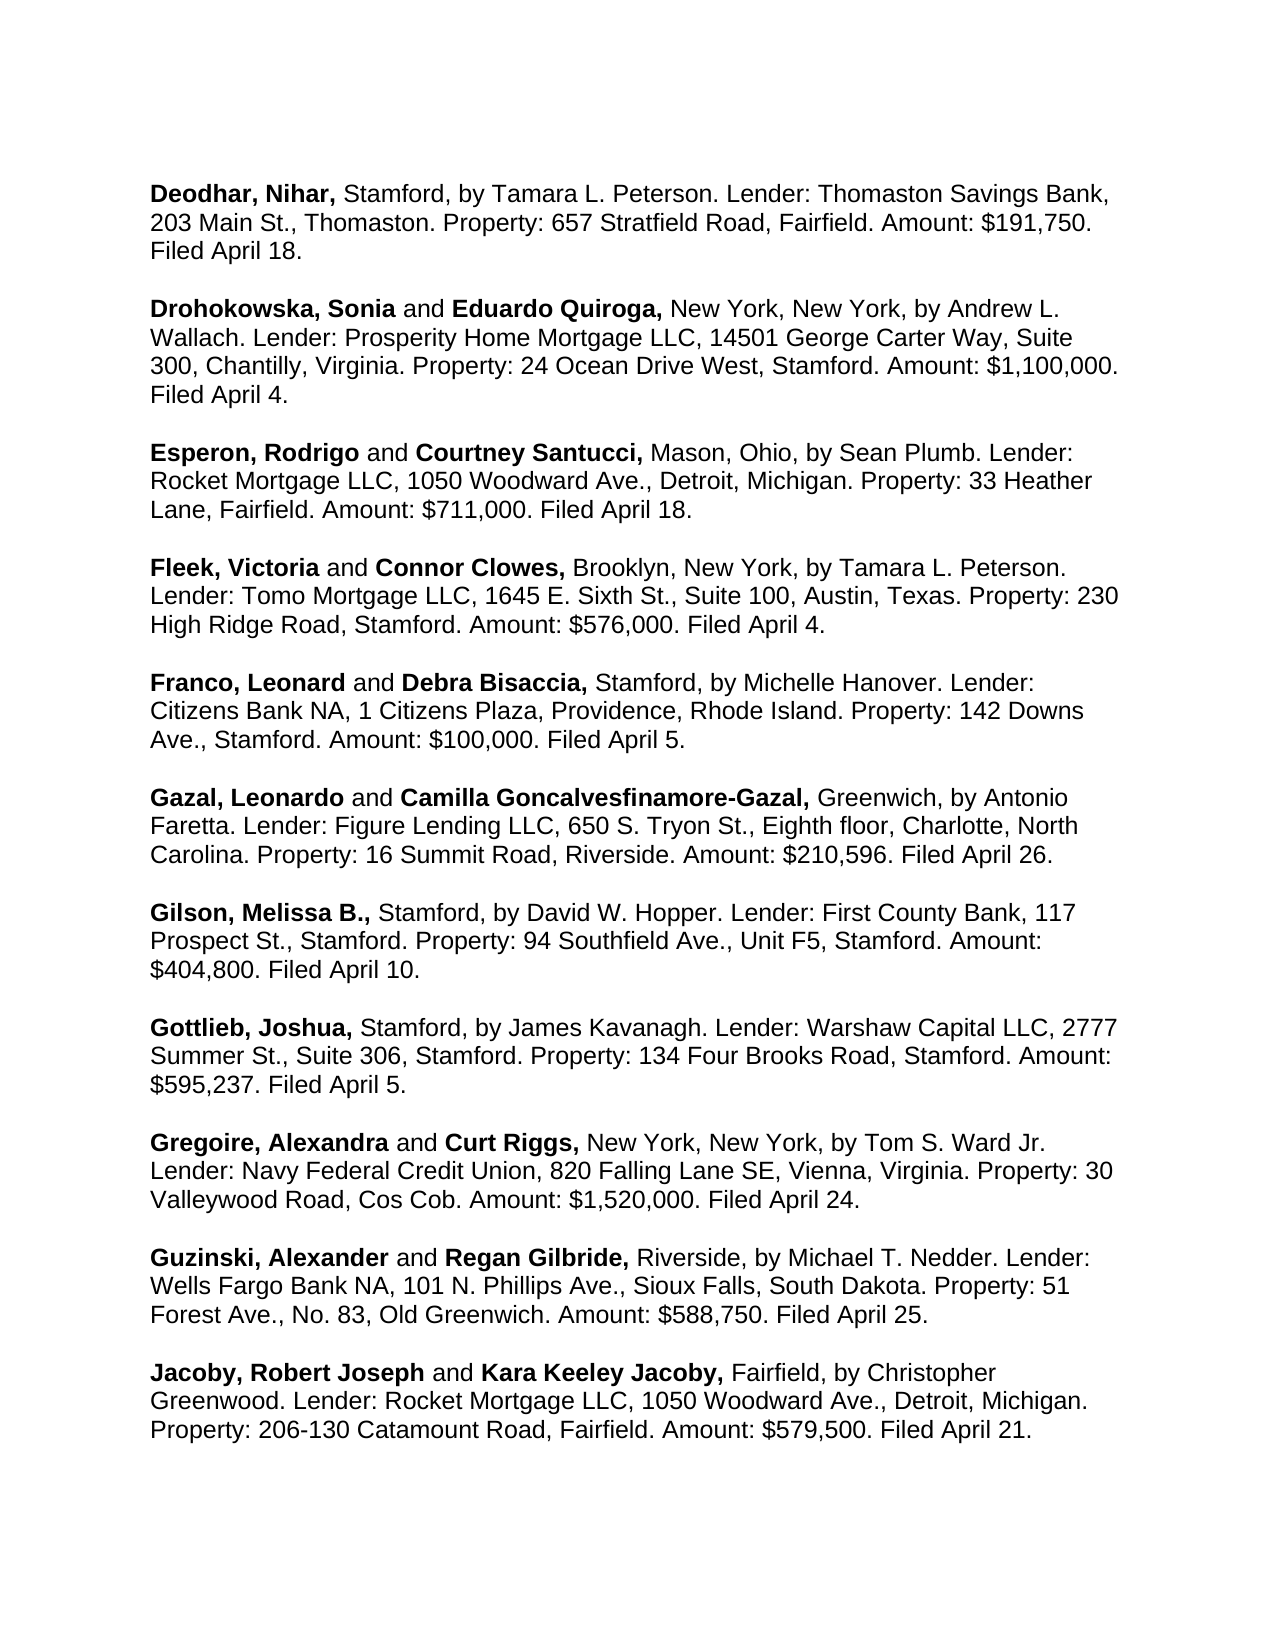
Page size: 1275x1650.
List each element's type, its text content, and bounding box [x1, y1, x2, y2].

text Franco, Leonard and Debra Bisaccia, Stamford, by Michelle Hanover. Lender: Citizens Bank NA, 1 Citizens Plaza, Providence, Rhode Island. Property: 142 Downs Ave., Stamford. Amount: $100,000. Filed April 5. [150, 667, 1125, 754]
text Esperon, Rodrigo and Courtney Santucci, Mason, Ohio, by Sean Plumb. Lender: Rocket Mortgage LLC, 1050 Woodward Ave., Detroit, Michigan. Property: 33 Heather Lane, Fairfield. Amount: $711,000. Filed April 18. [150, 437, 1125, 524]
text Guzinski, Alexander and Regan Gilbride, Riverside, by Michael T. Nedder. Lender: Wells Fargo Bank NA, 101 N. Phillips Ave., Sioux Falls, South Dakota. Property: 51 Forest Ave., No. 83, Old Greenwich. Amount: $588,750. Filed April 25. [150, 1242, 1125, 1329]
text Gottlieb, Joshua, Stamford, by James Kavanagh. Lender: Warshaw Capital LLC, 2777 Summer St., Suite 306, Stamford. Property: 134 Four Brooks Road, Stamford. Amount: $595,237. Filed April 5. [150, 1012, 1125, 1099]
text Gazal, Leonardo and Camilla Goncalvesfinamore-Gazal, Greenwich, by Antonio Faretta. Lender: Figure Lending LLC, 650 S. Tryon St., Eighth floor, Charlotte, North Carolina. Property: 16 Summit Road, Riverside. Amount: $210,596. Filed April 26. [150, 782, 1125, 869]
text Gregoire, Alexandra and Curt Riggs, New York, New York, by Tom S. Ward Jr. Lender: Navy Federal Credit Union, 820 Falling Lane SE, Vienna, Virginia. Property: 30 Valleywood Road, Cos Cob. Amount: $1,520,000. Filed April 24. [150, 1127, 1125, 1214]
text Gilson, Melissa B., Stamford, by David W. Hopper. Lender: First County Bank, 117 Prospect St., Stamford. Property: 94 Southfield Ave., Unit F5, Stamford. Amount: $404,800. Filed April 10. [150, 897, 1125, 984]
text Fleek, Victoria and Connor Clowes, Brooklyn, New York, by Tamara L. Peterson. Lender: Tomo Mortgage LLC, 1645 E. Sixth St., Suite 100, Austin, Texas. Property: 230 High Ridge Road, Stamford. Amount: $576,000. Filed April 4. [150, 552, 1125, 639]
text Deodhar, Nihar, Stamford, by Tamara L. Peterson. Lender: Thomaston Savings Bank, 203 Main St., Thomaston. Property: 657 Stratfield Road, Fairfield. Amount: $191,750. Filed April 18. [150, 179, 1125, 265]
text Drohokowska, Sonia and Eduardo Quiroga, New York, New York, by Andrew L. Wallach. Lender: Prosperity Home Mortgage LLC, 14501 George Carter Way, Suite 300, Chantilly, Virginia. Property: 24 Ocean Drive West, Stamford. Amount: $1,100,000. Filed April 4. [150, 294, 1125, 409]
text Jacoby, Robert Joseph and Kara Keeley Jacoby, Fairfield, by Christopher Greenwood. Lender: Rocket Mortgage LLC, 1050 Woodward Ave., Detroit, Michigan. Property: 206-130 Catamount Road, Fairfield. Amount: $579,500. Filed April 21. [150, 1357, 1125, 1444]
